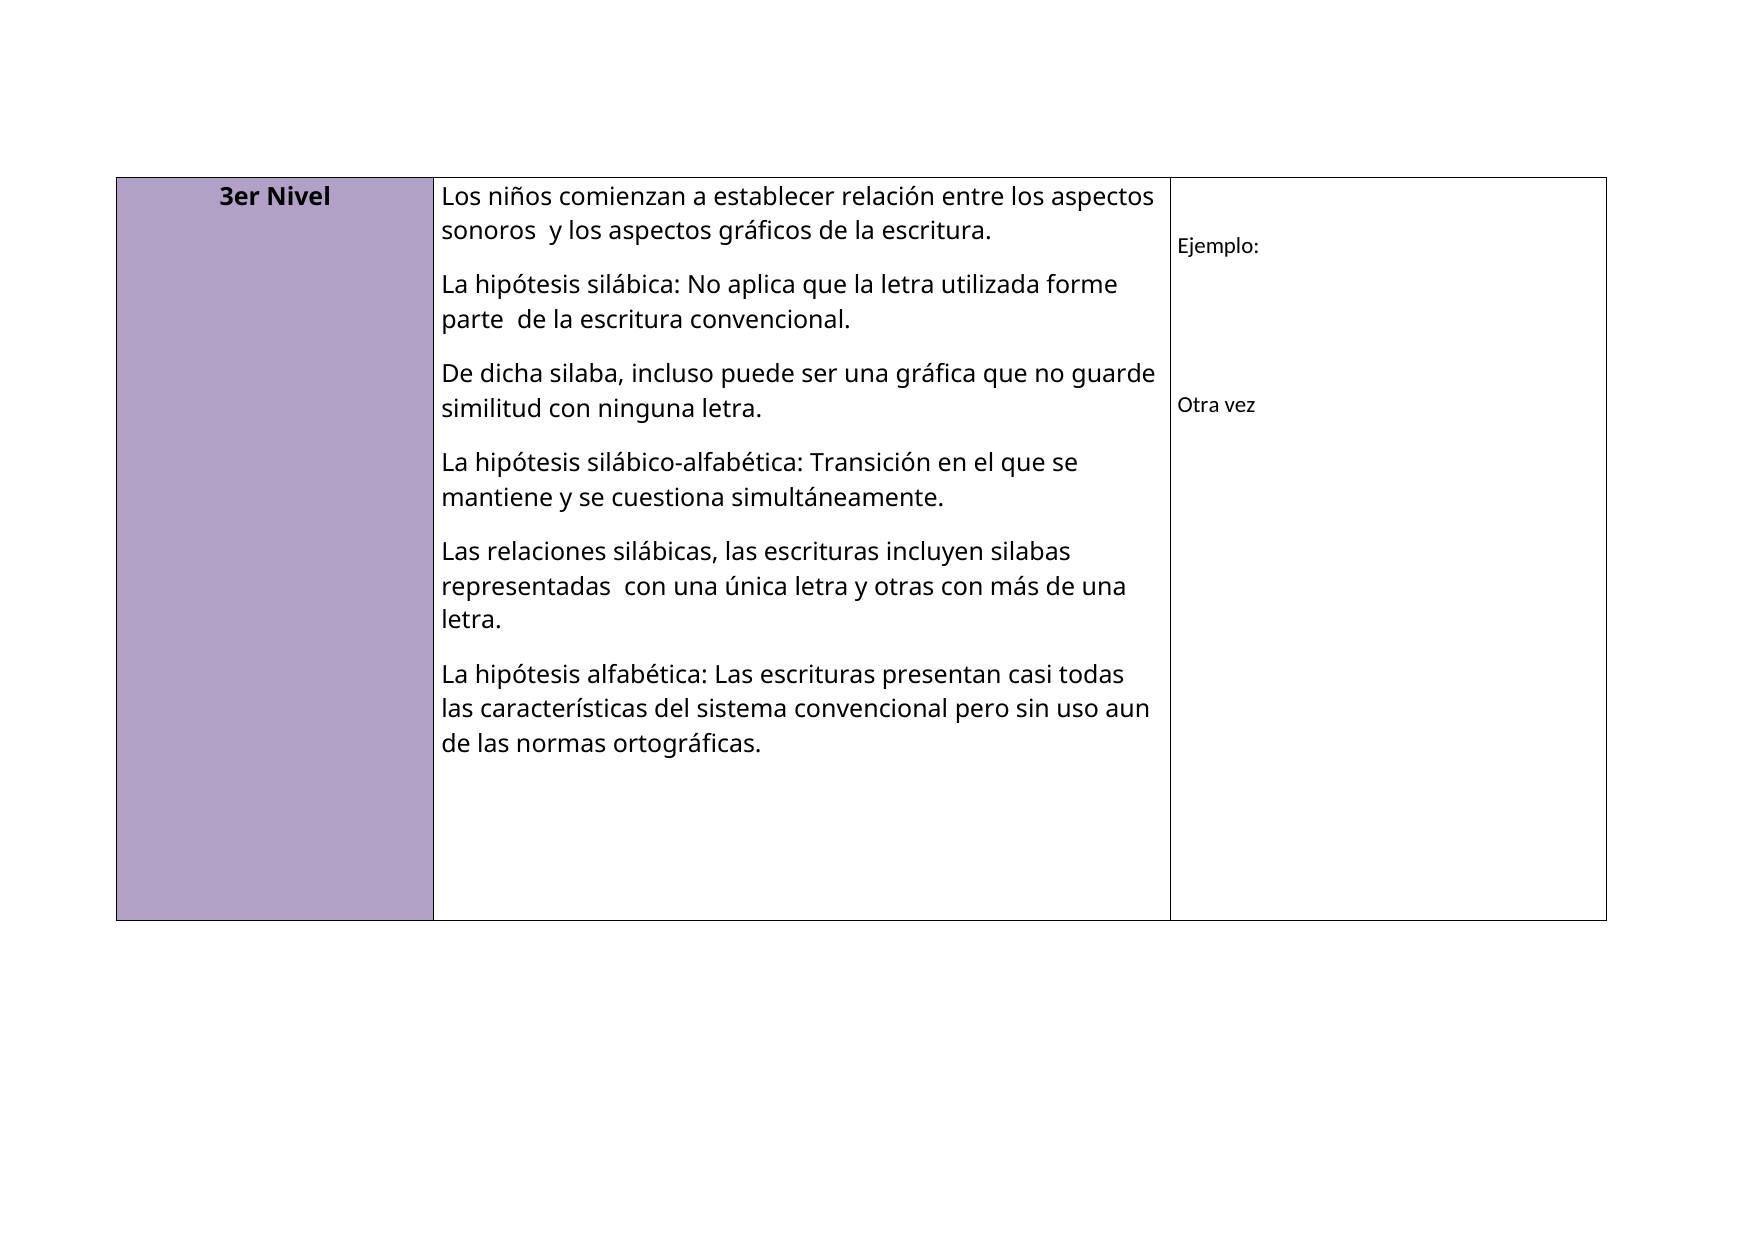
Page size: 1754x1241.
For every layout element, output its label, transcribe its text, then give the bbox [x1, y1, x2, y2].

table_cell Los niños comienzan a establecer relación entre los aspectos sonoros y los aspectos gráficos de la escritura. La hipótesis silábica: No aplica que la letra utilizada forme parte de la escritura convencional. De dicha silaba, incluso puede ser una gráfica que no guarde similitud con ninguna letra. La hipótesis silábico-alfabética: Transición en el que se mantiene y se cuestiona simultáneamente. Las relaciones silábicas, las escrituras incluyen silabas representadas con una única letra y otras con más de una letra. La hipótesis alfabética: Las escrituras presentan casi todas las características del sistema convencional pero sin uso aun de las normas ortográficas. [434, 178, 1170, 920]
table_cell Ejemplo: Otra vez [1171, 178, 1606, 920]
table_cell 3er Nivel [117, 178, 433, 920]
